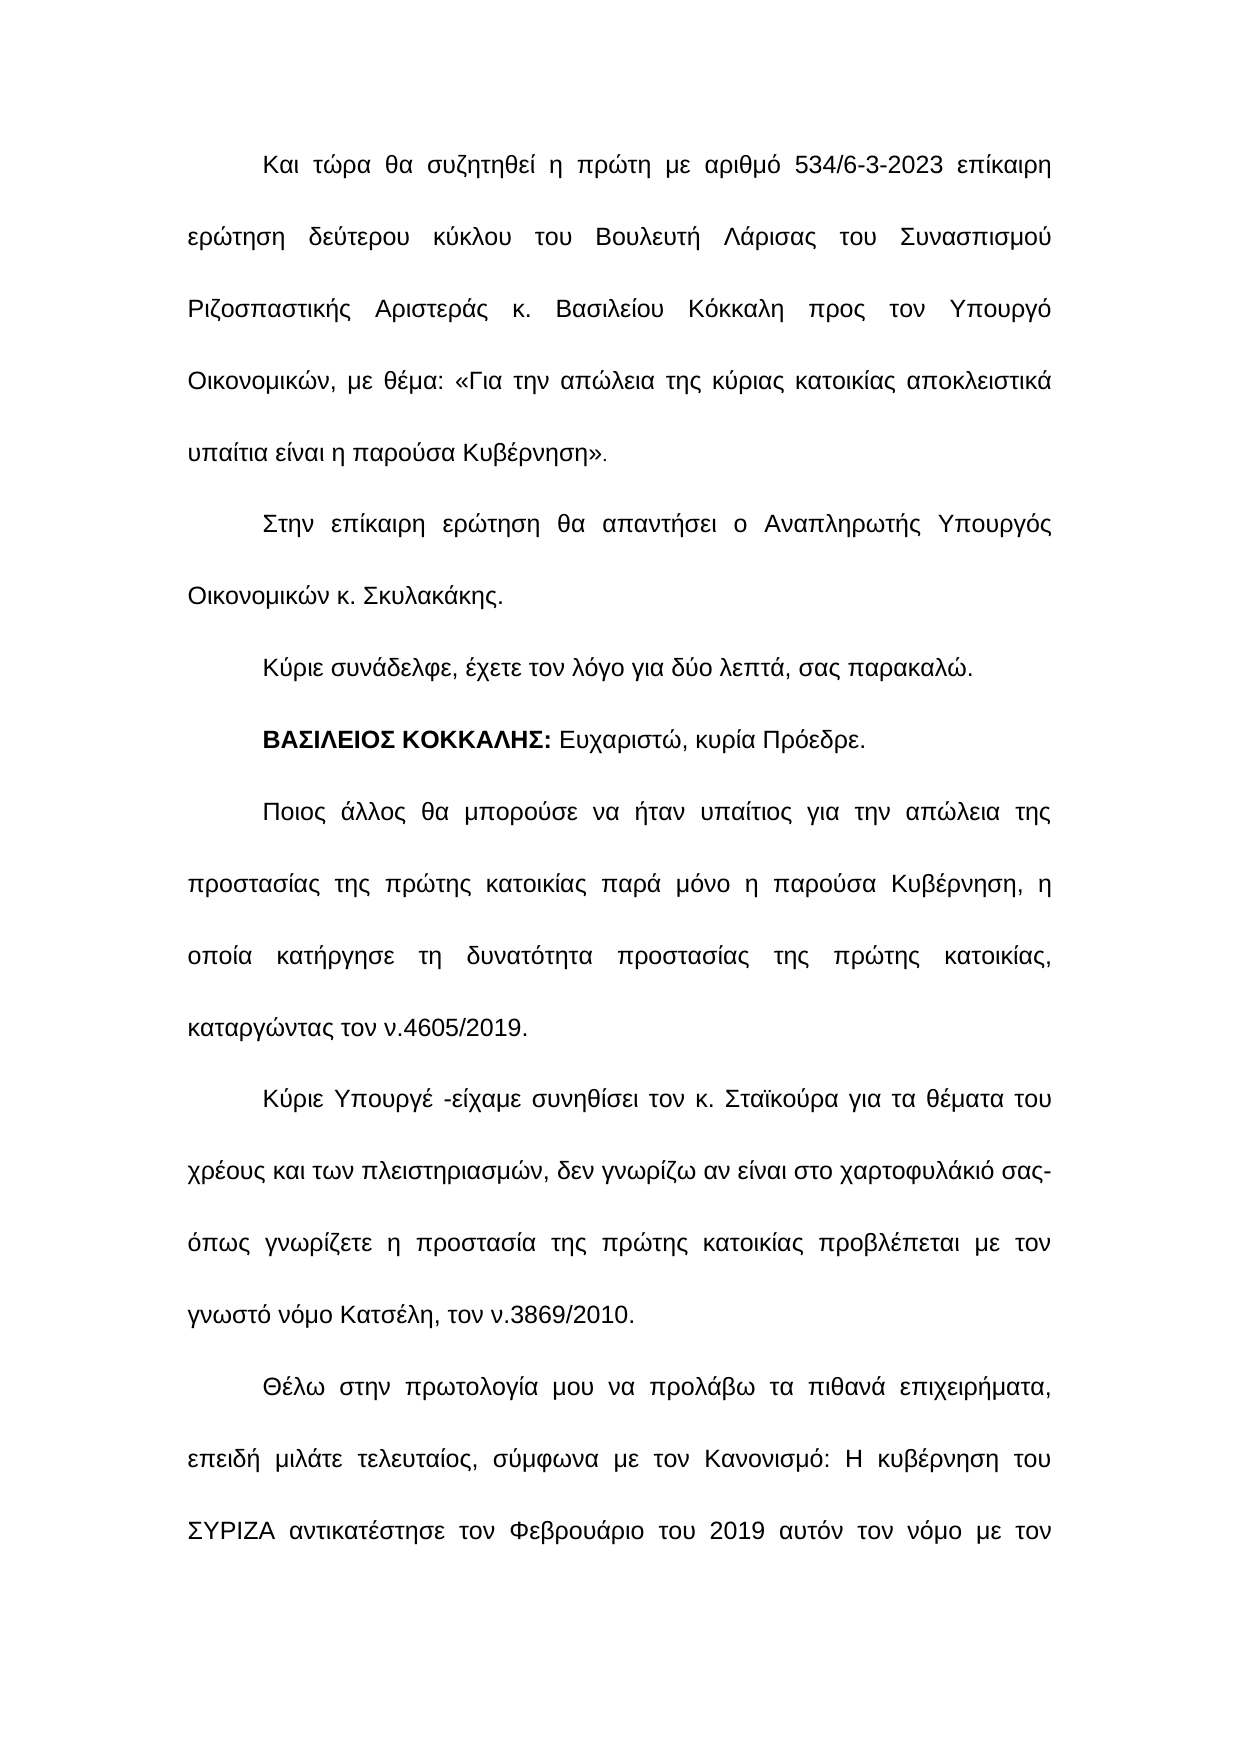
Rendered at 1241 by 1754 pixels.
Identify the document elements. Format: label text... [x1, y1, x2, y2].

text Κύριε συνάδελφε, έχετε τον λόγο για δύο λεπτά, σας παρακαλώ. [187, 653, 1053, 682]
text Ποιος άλλος θα μπορούσε να ήταν υπαίτιος για την απώλεια της προστασίας της πρώτης κατοικίας παρά μόνο η παρούσα Κυβέρνηση, η οποία κατήργησε τη δυνατότητα προστασίας της πρώτης κατοικίας, καταργώντας τον ν.4605/2019. [187, 797, 1053, 1041]
text ΒΑΣΙΛΕΙΟΣ ΚΟΚΚΑΛΗΣ: Ευχαριστώ, κυρία Πρόεδρε. [187, 725, 1053, 754]
text Κύριε Υπουργέ -είχαμε συνηθίσει τον κ. Σταϊκούρα για τα θέματα του χρέους και των πλειστηριασμών, δεν γνωρίζω αν είναι στο χαρτοφυλάκιό σας- όπως γνωρίζετε η προστασία της πρώτης κατοικίας προβλέπεται με τον γνωστό νόμο Κατσέλη, τον ν.3869/2010. [187, 1084, 1053, 1329]
text Και τώρα θα συζητηθεί η πρώτη με αριθμό 534/6-3-2023 επίκαιρη ερώτηση δεύτερου κύκλου του Βουλευτή Λάρισας του Συνασπισμού Ριζοσπαστικής Αριστεράς κ. Βασιλείου Κόκκαλη προς τον Υπουργό Οικονομικών, με θέμα: «Για την απώλεια της κύριας κατοικίας αποκλειστικά υπαίτια είναι η παρούσα Κυβέρνηση». [187, 150, 1053, 466]
text Στην επίκαιρη ερώτηση θα απαντήσει ο Αναπληρωτής Υπουργός Οικονομικών κ. Σκυλακάκης. [187, 509, 1053, 610]
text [187, 1372, 1053, 1544]
